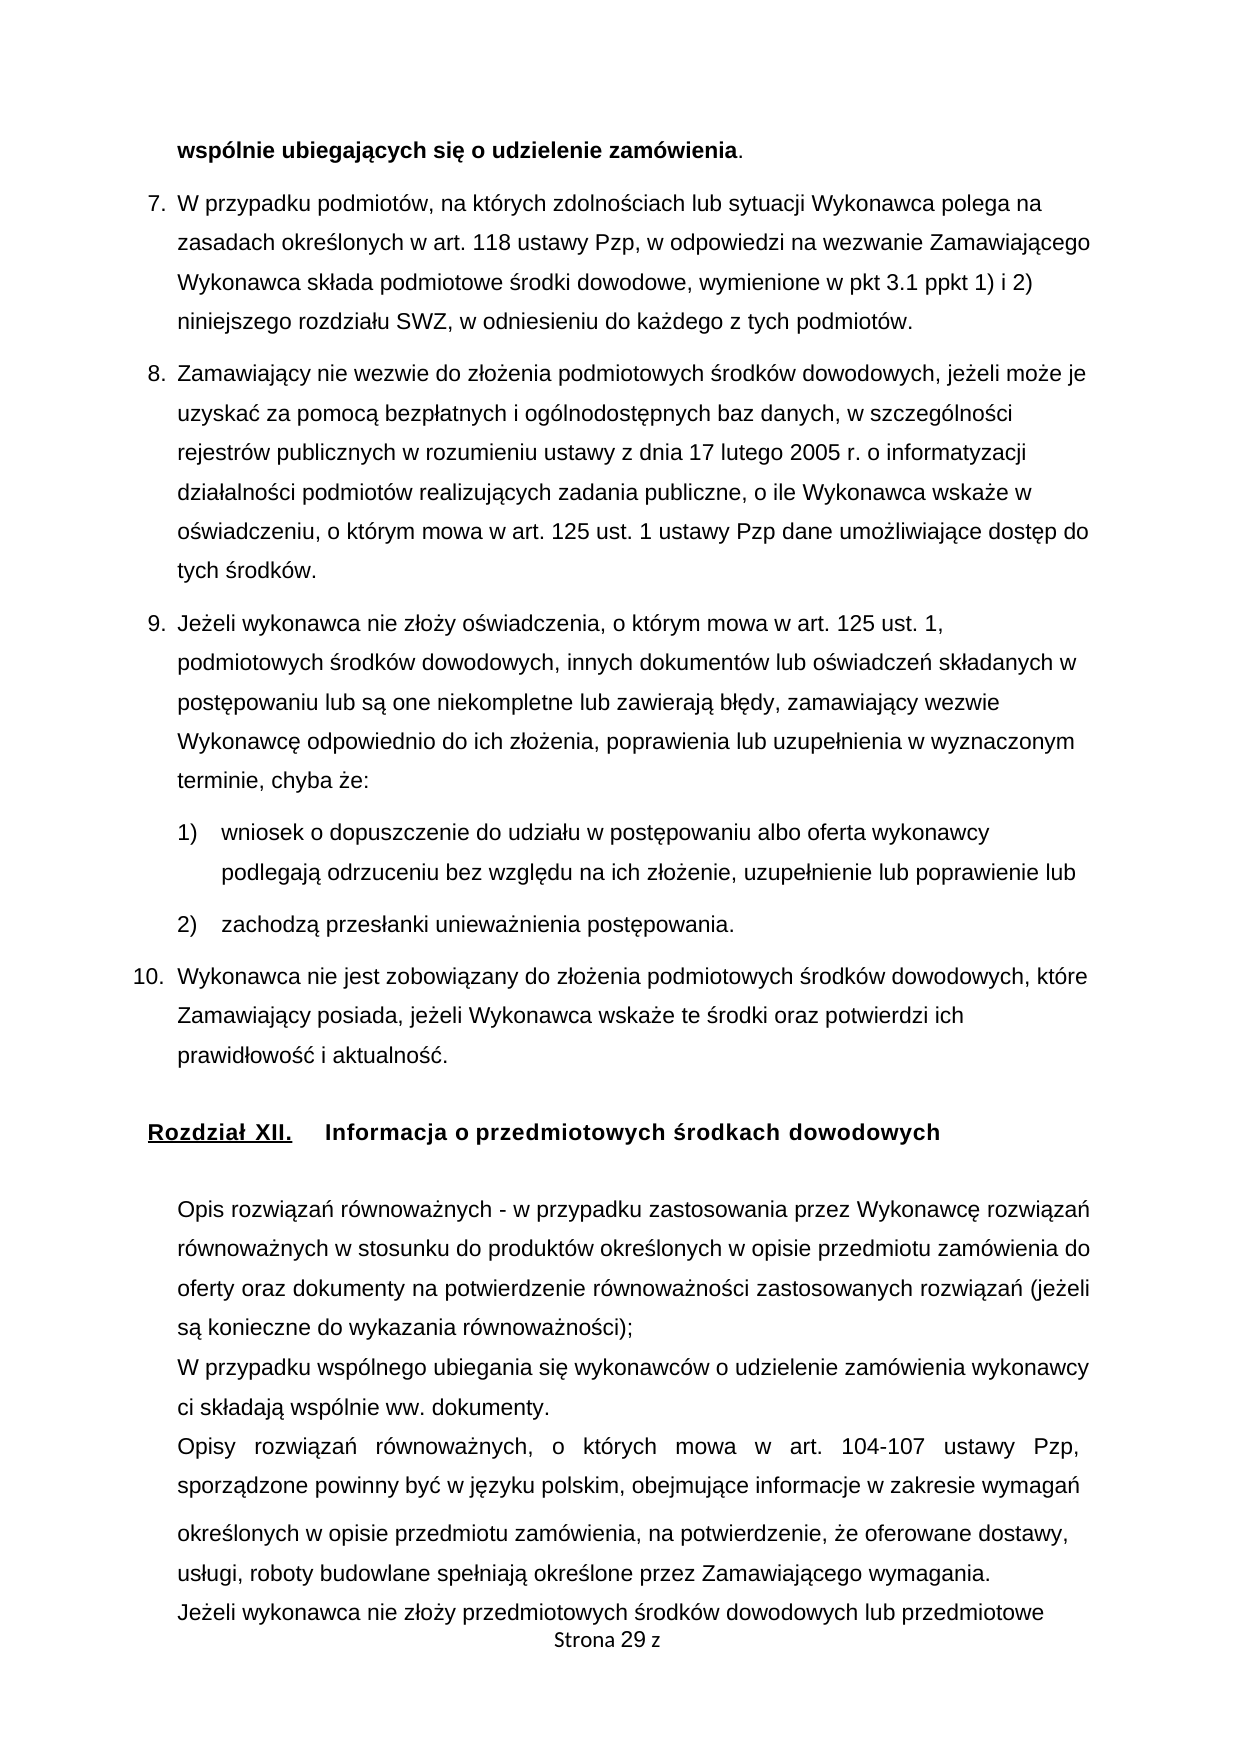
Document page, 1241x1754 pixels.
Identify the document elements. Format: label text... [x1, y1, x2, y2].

list zachodzą przesłanki unieważnienia postępowania. [177, 911, 1105, 937]
list wniosek o dopuszczenie do udziału w postępowaniu albo oferta wykonawcy podlegają odrzuceniu bez względu na ich złożenie, uzupełnienie lub poprawienie lub [177, 819, 1076, 885]
text W przypadku wspólnego ubiegania się wykonawców o udzielenie zamówienia wykonawcy ci składają wspólnie ww. dokumenty. [177, 1354, 1089, 1420]
list Wykonawca nie jest zobowiązany do złożenia podmiotowych środków dowodowych, które Zamawiający posiada, jeżeli Wykonawca wskaże te środki oraz potwierdzi ich prawidłowość i aktualność. [133, 963, 1088, 1068]
text Opis rozwiązań równoważnych - w przypadku zastosowania przez Wykonawcę rozwiązań równoważnych w stosunku do produktów określonych w opisie przedmiotu zamówienia do oferty oraz dokumenty na potwierdzenie równoważności zastosowanych rozwiązań (jeżeli są konieczne do wykazania równoważności); [177, 1196, 1090, 1341]
list Jeżeli wykonawca nie złoży oświadczenia, o którym mowa w art. 125 ust. 1, podmiotowych środków dowodowych, innych dokumentów lub oświadczeń składanych w postępowaniu lub są one niekompletne lub zawierają błędy, zamawiający wezwie Wykonawcę odpowiednio do ich złożenia, poprawienia lub uzupełnienia w wyznaczonym terminie, chyba że: [147, 609, 1076, 794]
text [177, 137, 1051, 164]
subtitle Rozdział XII. Informacja o przedmiotowych środkach dowodowych [147, 1118, 1105, 1145]
list W przypadku podmiotów, na których zdolnościach lub sytuacji Wykonawca polega na zasadach określonych w art. 118 ustawy Pzp, w odpowiedzi na wezwanie Zamawiającego Wykonawca składa podmiotowe środki dowodowe, wymienione w pkt 3.1 ppkt 1) i 2) niniejszego rozdziału SWZ, w odniesieniu do każdego z tych podmiotów. [147, 190, 1091, 334]
list Zamawiający nie wezwie do złożenia podmiotowych środków dowodowych, jeżeli może je uzyskać za pomocą bezpłatnych i ogólnodostępnych baz danych, w szczególności rejestrów publicznych w rozumieniu ustawy z dnia 17 lutego 2005 r. o informatyzacji działalności podmiotów realizujących zadania publiczne, o ile Wykonawca wskaże w oświadczeniu, o którym mowa w art. 125 ust. 1 ustawy Pzp dane umożliwiające dostęp do tych środków. [147, 360, 1090, 584]
text określonych w opisie przedmiotu zamówienia, na potwierdzenie, że oferowane dostawy, usługi, roboty budowlane spełniają określone przez Zamawiającego wymagania. [177, 1520, 1070, 1586]
text Opisy rozwiązań równoważnych, o których mowa w art. 104-107 ustawy Pzp, sporządzone powinny być w języku polskim, obejmujące informacje w zakresie wymagań [177, 1433, 1081, 1499]
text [177, 1599, 1089, 1626]
